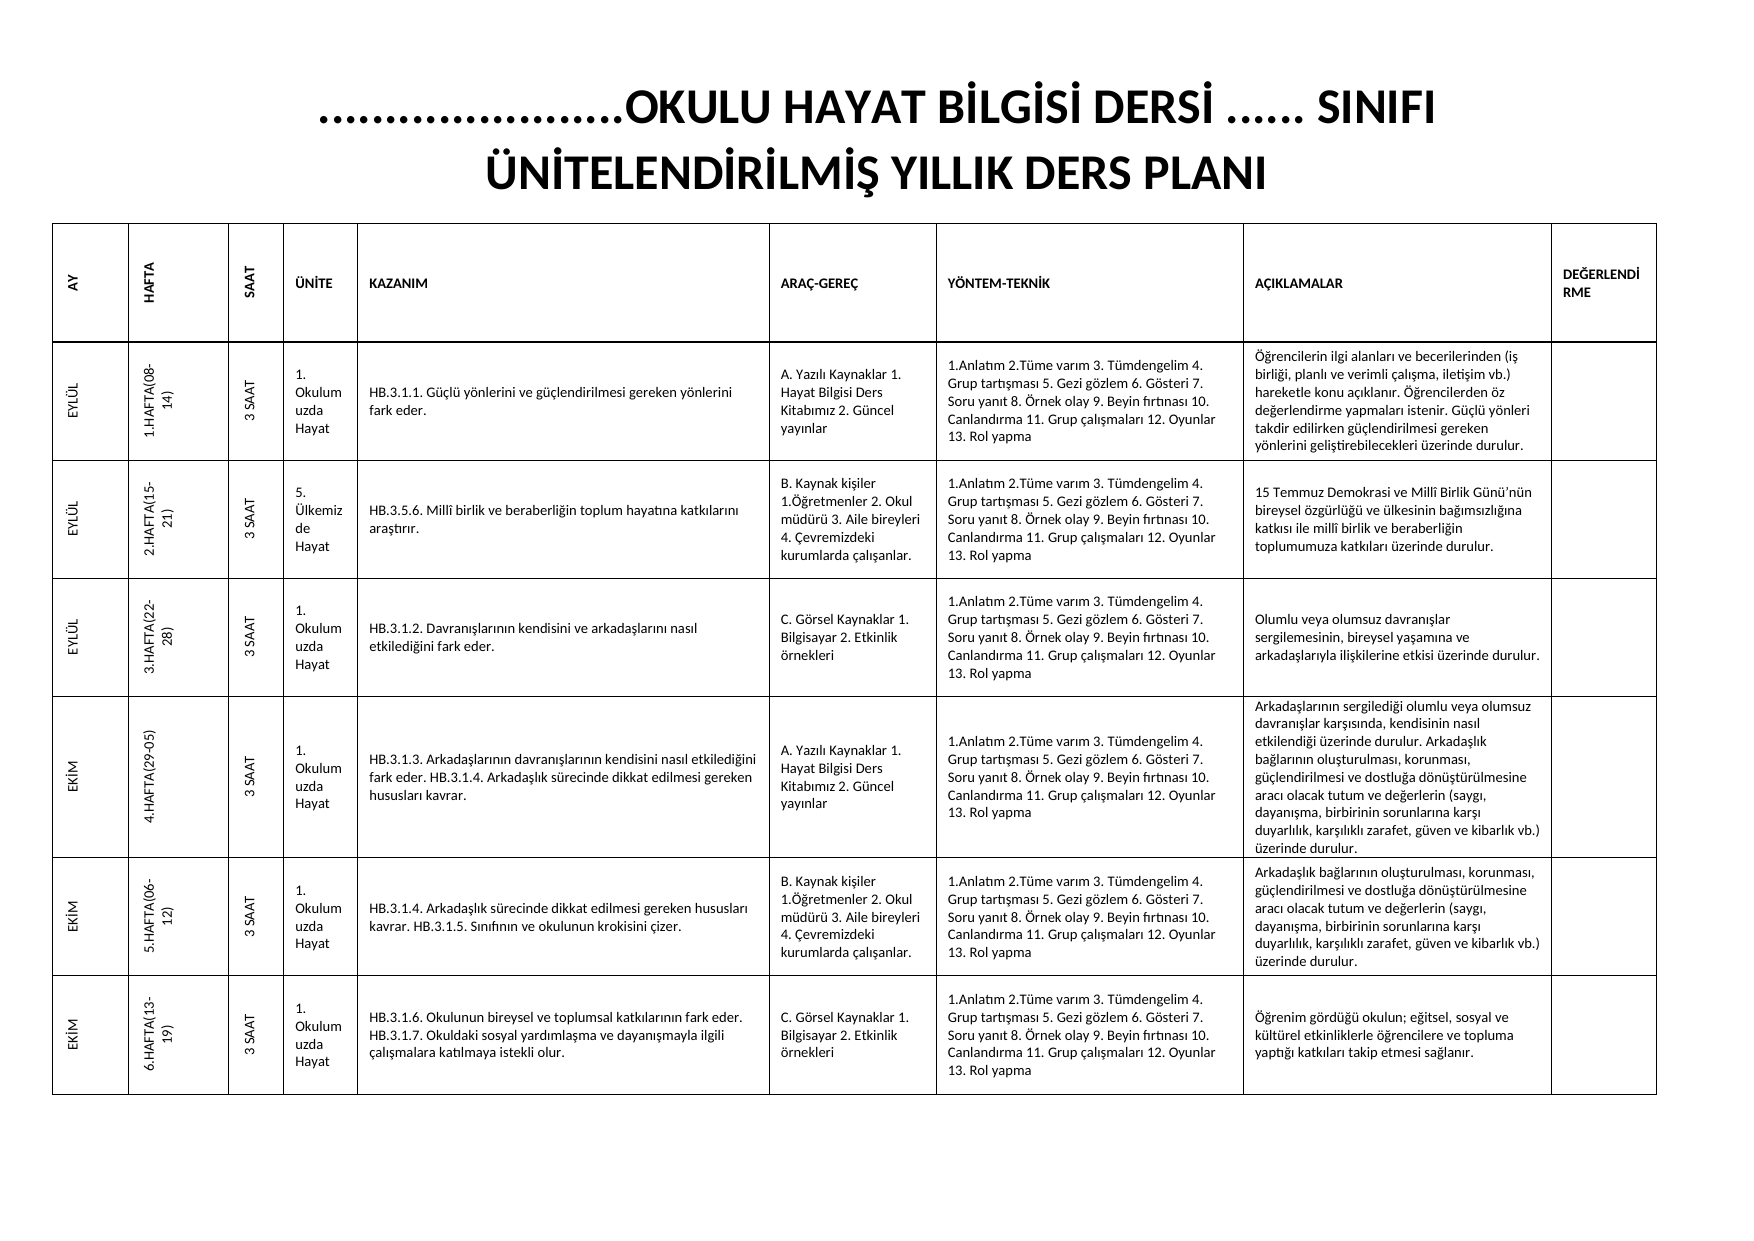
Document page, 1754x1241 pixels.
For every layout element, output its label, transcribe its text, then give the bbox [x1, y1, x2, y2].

table_cell [1552, 461, 1656, 578]
table_cell 1. Okulumuzda Hayat [284, 697, 357, 857]
table_cell B. Kaynak kişiler 1.Öğretmenler 2. Okul müdürü 3. Aile bireyleri 4. Çevremizdeki kurumlarda çalışanlar. [770, 461, 936, 578]
table_cell B. Kaynak kişiler 1.Öğretmenler 2. Okul müdürü 3. Aile bireyleri 4. Çevremizdeki kurumlarda çalışanlar. [770, 858, 936, 975]
table_cell HB.3.5.6. Millî birlik ve beraberliğin toplum hayatına katkılarını araştırır. [358, 461, 769, 578]
table_cell 3 SAAT [229, 579, 283, 696]
table_cell 6.HAFTA(13-19) [129, 976, 228, 1093]
table_cell EYLÜL [53, 461, 128, 578]
table_cell [1552, 579, 1656, 696]
table_cell 5. Ülkemizde Hayat [284, 461, 357, 578]
table_cell [1552, 697, 1656, 857]
table_cell 3 SAAT [229, 697, 283, 857]
table_cell 2.HAFTA(15-21) [129, 461, 228, 578]
table_cell [1552, 976, 1656, 1093]
table_header SAAT [229, 224, 283, 341]
table_cell Öğrenim gördüğü okulun; eğitsel, sosyal ve kültürel etkinliklerle öğrencilere ve topluma yaptığı katkıları takip etmesi sağlanır. [1244, 976, 1551, 1093]
table_cell EKİM [53, 697, 128, 857]
table_cell HB.3.1.6. Okulunun bireysel ve toplumsal katkılarının fark eder. HB.3.1.7. Okuldaki sosyal yardımlaşma ve dayanışmayla ilgili çalışmalara katılmaya istekli olur. [358, 976, 769, 1093]
table_cell 15 Temmuz Demokrasi ve Millî Birlik Günü’nün bireysel özgürlüğü ve ülkesinin bağımsızlığına katkısı ile millî birlik ve beraberliğin toplumumuza katkıları üzerinde durulur. [1244, 461, 1551, 578]
table_cell Öğrencilerin ilgi alanları ve becerilerinden (iş birliği, planlı ve verimli çalışma, iletişim vb.) hareketle konu açıklanır. Öğrencilerden öz değerlendirme yapmaları istenir. Güçlü yönleri takdir edilirken güçlendirilmesi gereken yönlerini geliştirebilecekleri üzerinde durulur. [1244, 343, 1551, 459]
table_cell 3 SAAT [229, 858, 283, 975]
table_cell 3 SAAT [229, 343, 283, 459]
table_cell 1.HAFTA(08-14) [129, 343, 228, 459]
table_cell 5.HAFTA(06-12) [129, 858, 228, 975]
table_cell HB.3.1.2. Davranışlarının kendisini ve arkadaşlarını nasıl etkilediğini fark eder. [358, 579, 769, 696]
table_cell C. Görsel Kaynaklar 1. Bilgisayar 2. Etkinlik örnekleri [770, 976, 936, 1093]
table_cell Olumlu veya olumsuz davranışlar sergilemesinin, bireysel yaşamına ve arkadaşlarıyla ilişkilerine etkisi üzerinde durulur. [1244, 579, 1551, 696]
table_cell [937, 976, 1243, 1093]
table_cell HB.3.1.3. Arkadaşlarının davranışlarının kendisini nasıl etkilediğini fark eder. HB.3.1.4. Arkadaşlık sürecinde dikkat edilmesi gereken hususları kavrar. [358, 697, 769, 857]
table_cell 3.HAFTA(22-28) [129, 579, 228, 696]
table_cell EKİM [53, 976, 128, 1093]
table_cell 1. Okulumuzda Hayat [284, 976, 357, 1093]
table_cell HB.3.1.4. Arkadaşlık sürecinde dikkat edilmesi gereken hususları kavrar. HB.3.1.5. Sınıfının ve okulunun krokisini çizer. [358, 858, 769, 975]
table_cell A. Yazılı Kaynaklar 1. Hayat Bilgisi Ders Kitabımız 2. Güncel yayınlar [770, 343, 936, 459]
table_cell 3 SAAT [229, 976, 283, 1093]
table_cell 3 SAAT [229, 461, 283, 578]
table_cell EKİM [53, 858, 128, 975]
table_header ARAÇ-GEREÇ [770, 224, 936, 341]
table_cell 1. Okulumuzda Hayat [284, 858, 357, 975]
table_cell [1552, 343, 1656, 459]
table_cell EYLÜL [53, 579, 128, 696]
table_cell Arkadaşlarının sergilediği olumlu veya olumsuz davranışlar karşısında, kendisinin nasıl etkilendiği üzerinde durulur. Arkadaşlık bağlarının oluşturulması, korunması, güçlendirilmesi ve dostluğa dönüştürülmesine aracı olacak tutum ve değerlerin (saygı, dayanışma, birbirinin sorunlarına karşı duyarlılık, karşılıklı zarafet, güven ve kibarlık vb.) üzerinde durulur. [1244, 697, 1551, 857]
table_header KAZANIM [358, 224, 769, 341]
table_cell 4.HAFTA(29-05) [129, 697, 228, 857]
table_cell 1. Okulumuzda Hayat [284, 343, 357, 459]
table_header AY [53, 224, 128, 341]
table_header HAFTA [129, 224, 228, 341]
table_header YÖNTEM-TEKNİK [937, 224, 1243, 341]
table_cell Arkadaşlık bağlarının oluşturulması, korunması, güçlendirilmesi ve dostluğa dönüştürülmesine aracı olacak tutum ve değerlerin (saygı, dayanışma, birbirinin sorunlarına karşı duyarlılık, karşılıklı zarafet, güven ve kibarlık vb.) üzerinde durulur. [1244, 858, 1551, 975]
table_header AÇIKLAMALAR [1244, 224, 1551, 341]
table_header DEĞERLENDİRME [1552, 224, 1656, 341]
text .......................OKULU HAYAT BİLGİSİ DERSİ ...... SINIFI ÜNİTELENDİRİLMİŞ YILLIK DERS PLANI [75, 75, 1679, 202]
table_header ÜNİTE [284, 224, 357, 341]
table_cell EYLÜL [53, 343, 128, 459]
table_cell 1. Okulumuzda Hayat [284, 579, 357, 696]
table_cell HB.3.1.1. Güçlü yönlerini ve güçlendirilmesi gereken yönlerini fark eder. [358, 343, 769, 459]
table_cell C. Görsel Kaynaklar 1. Bilgisayar 2. Etkinlik örnekleri [770, 579, 936, 696]
table_cell [1552, 858, 1656, 975]
table_cell A. Yazılı Kaynaklar 1. Hayat Bilgisi Ders Kitabımız 2. Güncel yayınlar [770, 697, 936, 857]
